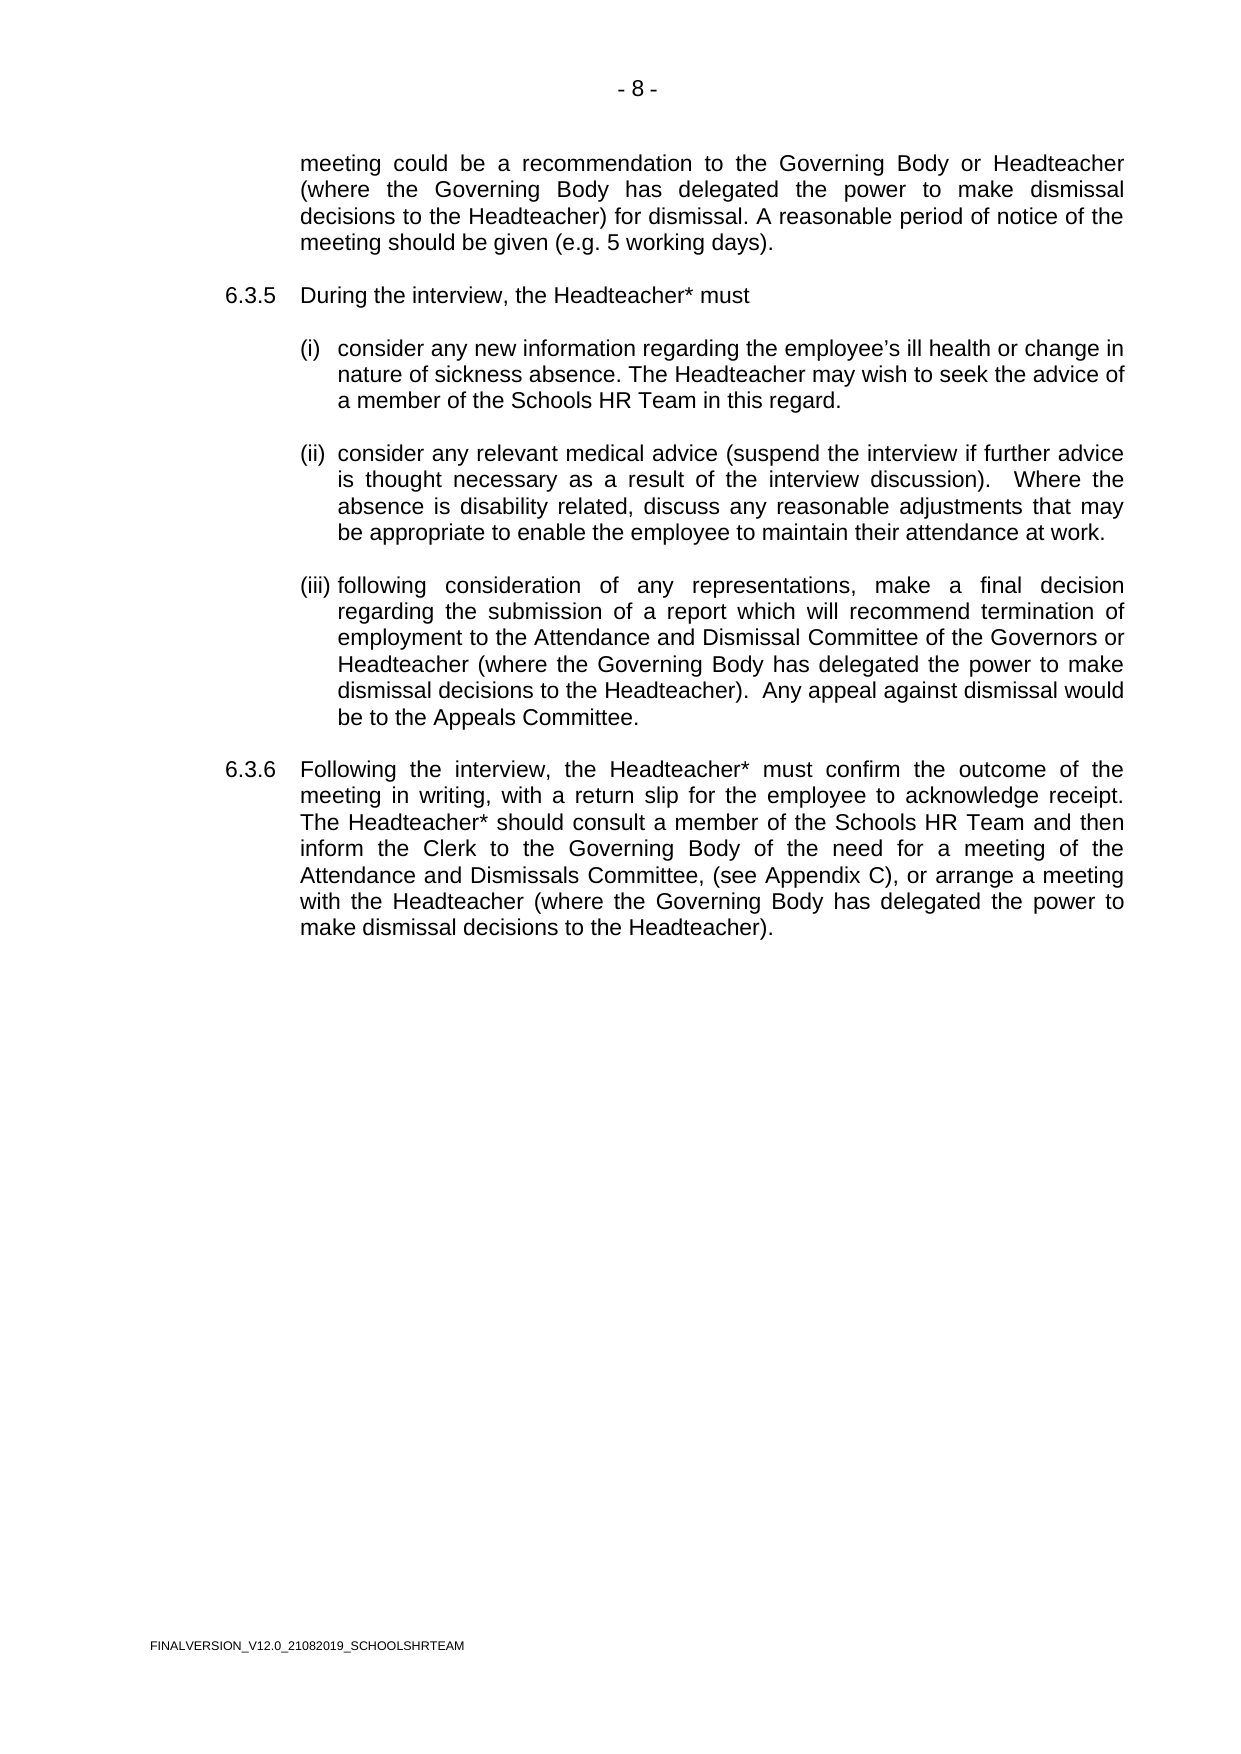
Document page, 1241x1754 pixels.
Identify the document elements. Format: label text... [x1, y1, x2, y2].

text 6.3.5 During the interview, the Headteacher* must [225, 282, 1125, 308]
list following consideration of any representations, make a final decision regarding the submission of a report which will recommend termination of employment to the Attendance and Dismissal Committee of the Governors or Headteacher (where the Governing Body has delegated the power to make dismissal decisions to the Headteacher). Any appeal against dismissal would be to the Appeals Committee. [300, 572, 1125, 730]
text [225, 150, 1125, 255]
list consider any new information regarding the employee’s ill health or change in nature of sickness absence. The Headteacher may wish to seek the advice of a member of the Schools HR Team in this regard. [300, 334, 1125, 413]
text 6.3.6 Following the interview, the Headteacher* must confirm the outcome of the meeting in writing, with a return slip for the employee to acknowledge receipt. The Headteacher* should consult a member of the Schools HR Team and then inform the Clerk to the Governing Body of the need for a meeting of the Attendance and Dismissals Committee, (see Appendix C), or arrange a meeting with the Headteacher (where the Governing Body has delegated the power to make dismissal decisions to the Headteacher). [225, 756, 1125, 941]
list consider any relevant medical advice (suspend the interview if further advice is thought necessary as a result of the interview discussion). Where the absence is disability related, discuss any reasonable adjustments that may be appropriate to enable the employee to maintain their attendance at work. [300, 440, 1125, 545]
